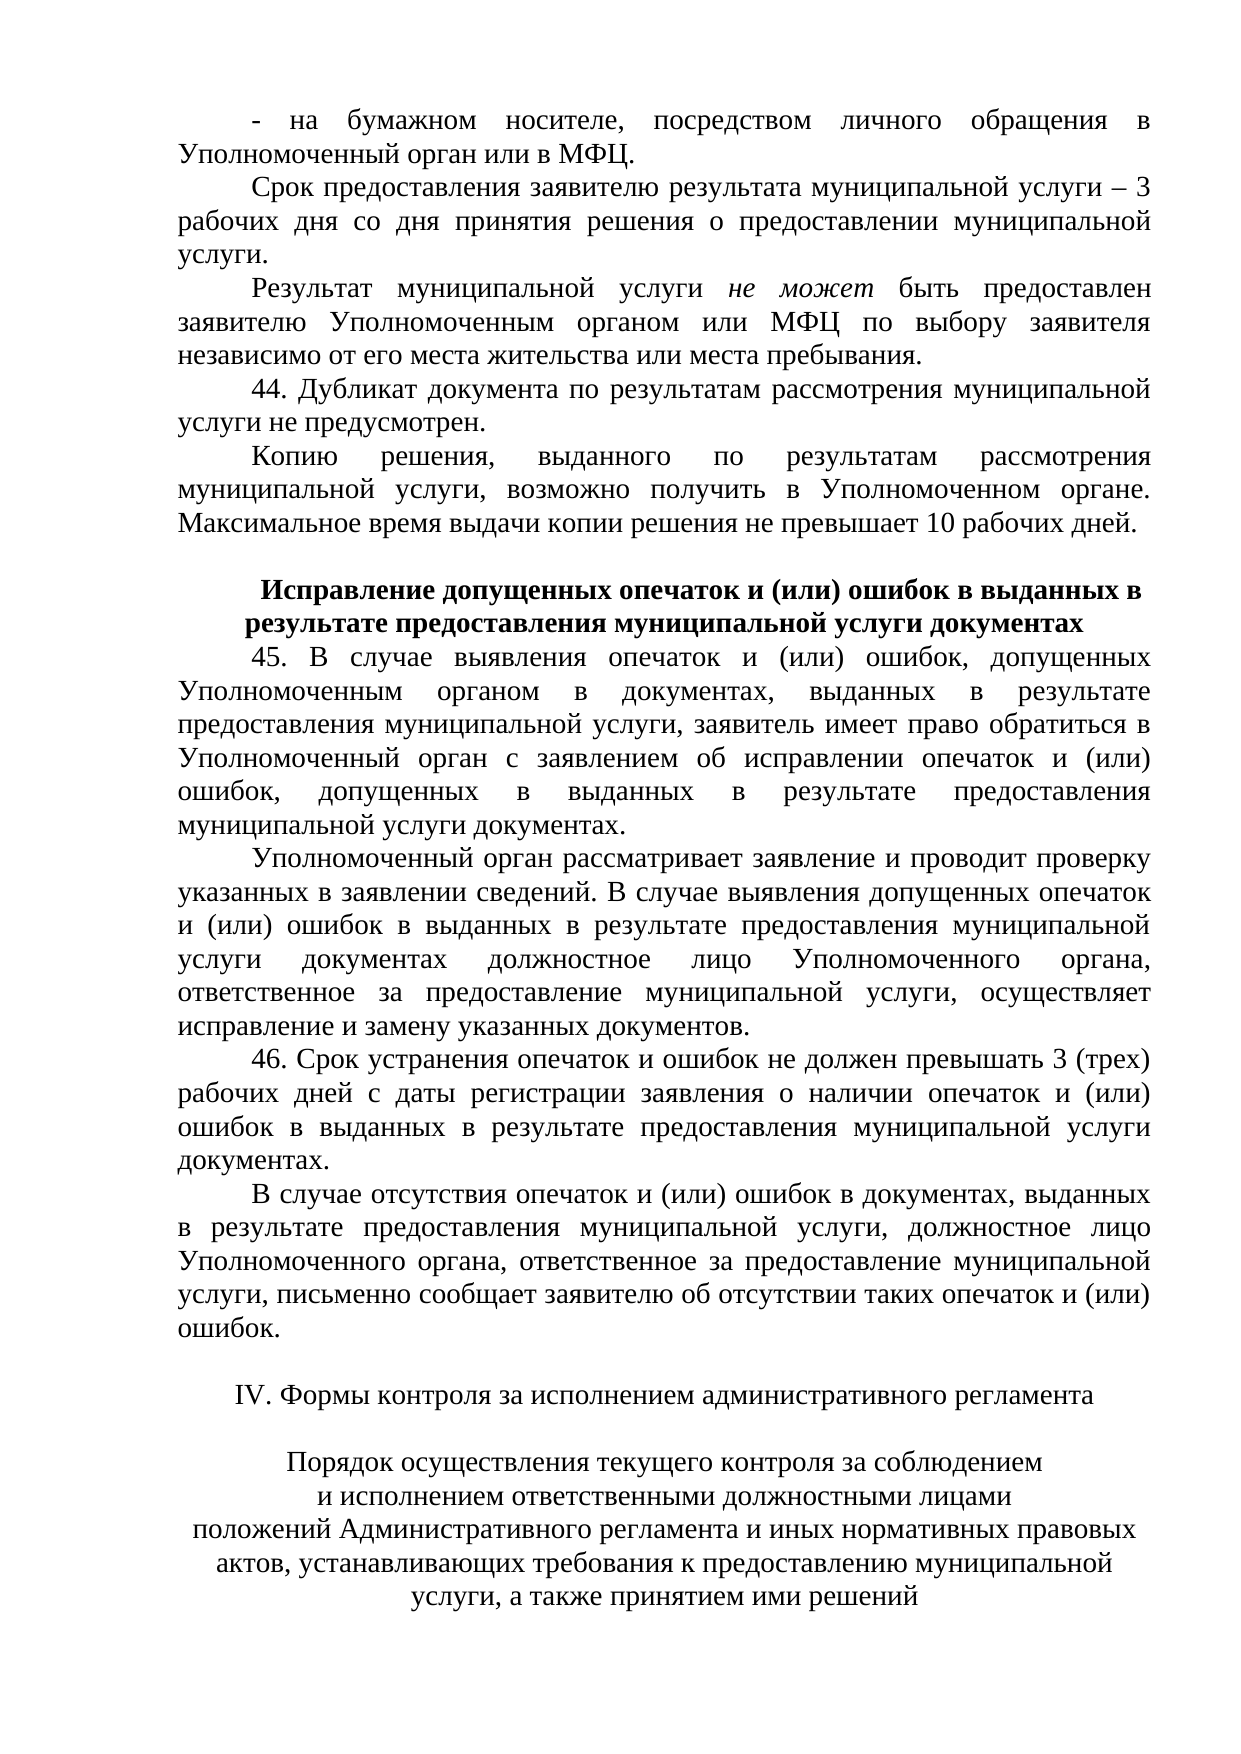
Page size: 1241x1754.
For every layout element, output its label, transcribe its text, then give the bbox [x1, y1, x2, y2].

text Результат муниципальной услуги не может быть предоставлен заявителю Уполномоченным органом или МФЦ по выбору заявителя независимо от его места жительства или места пребывания. [177, 270, 1152, 371]
text 44. Дубликат документа по результатам рассмотрения муниципальной услуги не предусмотрен. [177, 371, 1152, 438]
text Исправление допущенных опечаток и (или) ошибок в выданных в результате предоставления муниципальной услуги документах [177, 572, 1152, 639]
text 46. Срок устранения опечаток и ошибок не должен превышать 3 (трех) рабочих дней с даты регистрации заявления о наличии опечаток и (или) ошибок в выданных в результате предоставления муниципальной услуги документах. [177, 1042, 1152, 1176]
text IV. Формы контроля за исполнением административного регламента [177, 1377, 1152, 1411]
text Порядок осуществления текущего контроля за соблюдением [177, 1444, 1152, 1478]
text Уполномоченный орган рассматривает заявление и проводит проверку указанных в заявлении сведений. В случае выявления допущенных опечаток и (или) ошибок в выданных в результате предоставления муниципальной услуги документах должностное лицо Уполномоченного органа, ответственное за предоставление муниципальной услуги, осуществляет исправление и замену указанных документов. [177, 840, 1152, 1042]
text и исполнением ответственными должностными лицами [177, 1478, 1152, 1511]
text положений Административного регламента и иных нормативных правовых актов, устанавливающих требования к предоставлению муниципальной услуги, а также принятием ими решений [177, 1511, 1152, 1612]
text - на бумажном носителе, посредством личного обращения в Уполномоченный орган или в МФЦ. [177, 102, 1152, 169]
text Копию решения, выданного по результатам рассмотрения муниципальной услуги, возможно получить в Уполномоченном органе. Максимальное время выдачи копии решения не превышает 10 рабочих дней. [177, 438, 1152, 538]
text Срок предоставления заявителю результата муниципальной услуги – 3 рабочих дня со дня принятия решения о предоставлении муниципальной услуги. [177, 169, 1152, 270]
text 45. В случае выявления опечаток и (или) ошибок, допущенных Уполномоченным органом в документах, выданных в результате предоставления муниципальной услуги, заявитель имеет право обратиться в Уполномоченный орган с заявлением об исправлении опечаток и (или) ошибок, допущенных в выданных в результате предоставления муниципальной услуги документах. [177, 639, 1152, 840]
text В случае отсутствия опечаток и (или) ошибок в документах, выданных в результате предоставления муниципальной услуги, должностное лицо Уполномоченного органа, ответственное за предоставление муниципальной услуги, письменно сообщает заявителю об отсутствии таких опечаток и (или) ошибок. [177, 1176, 1152, 1343]
